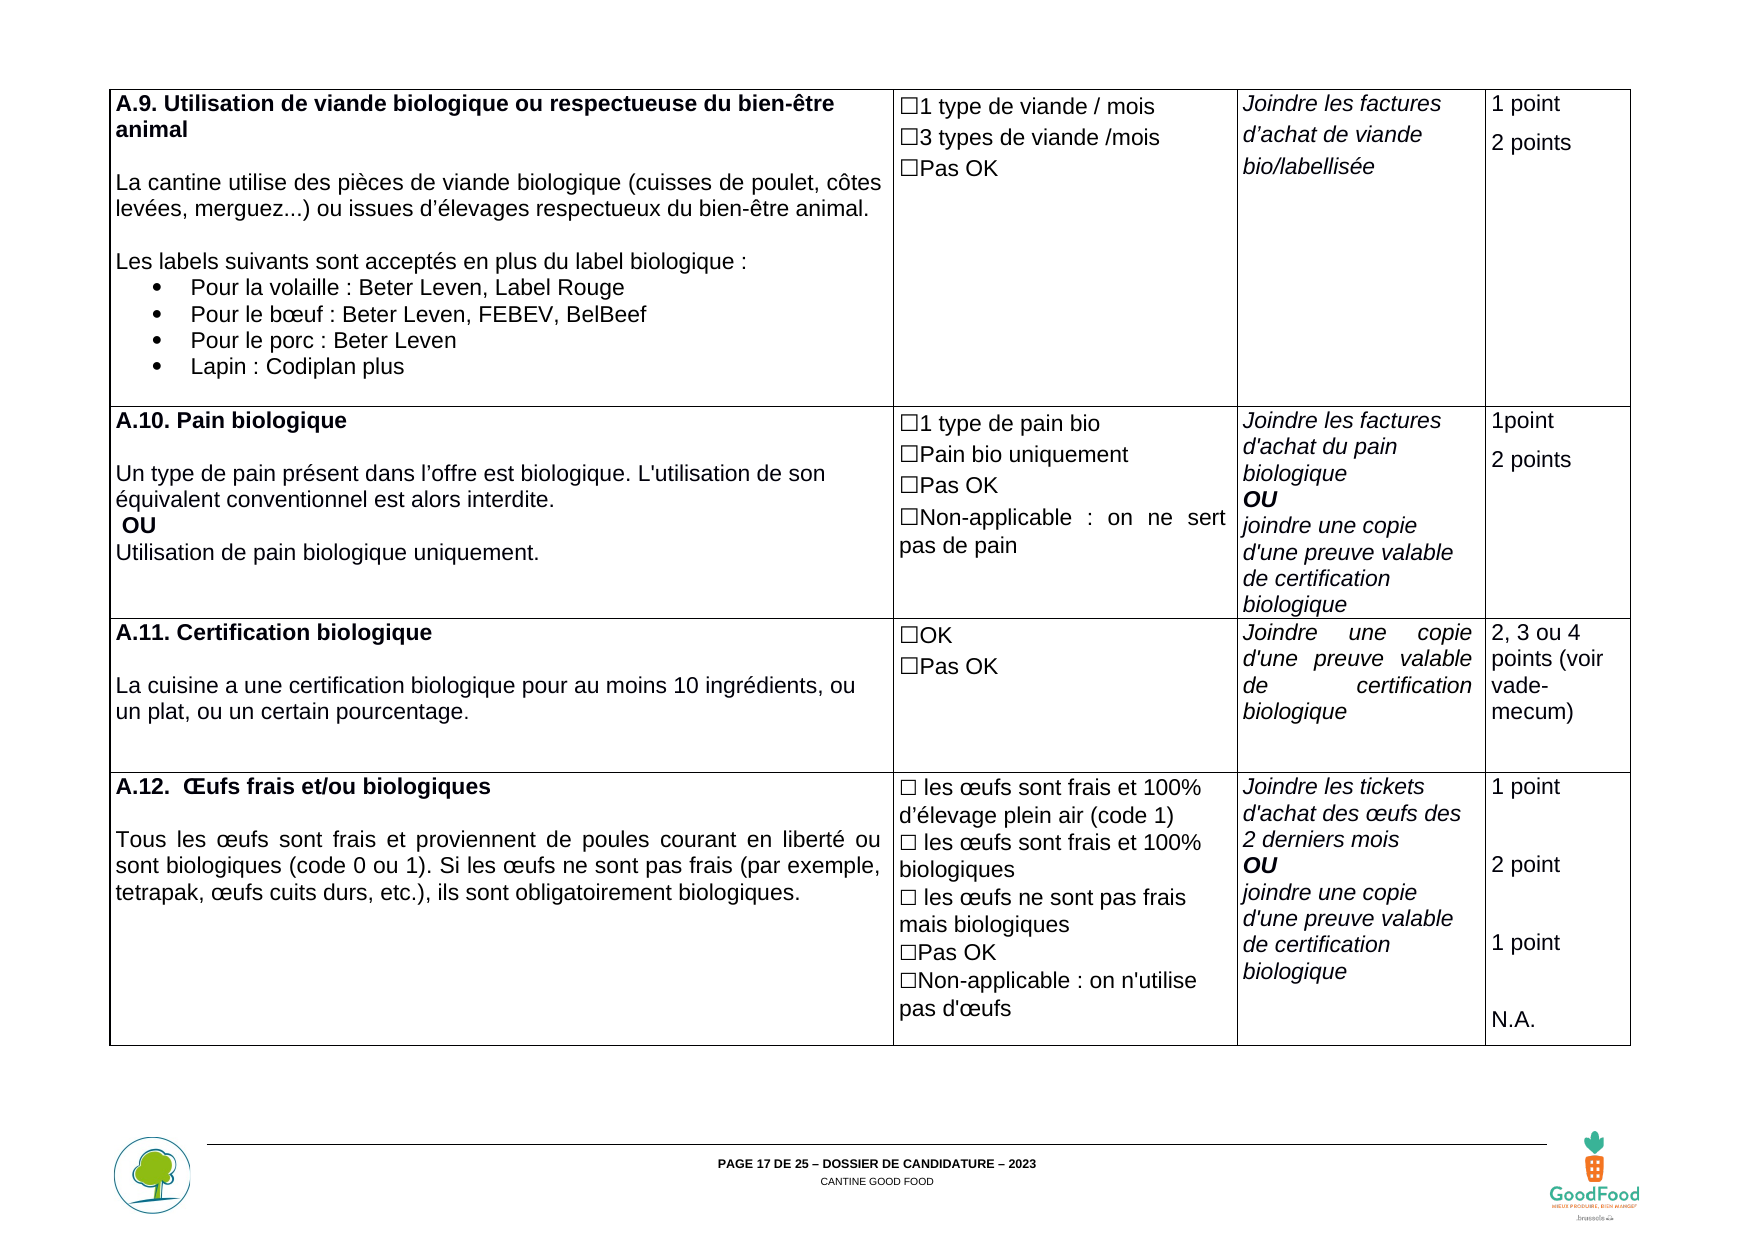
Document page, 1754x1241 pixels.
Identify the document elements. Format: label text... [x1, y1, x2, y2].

table_cell 2, 3 ou 4 points (voir vade-mecum) [1486, 619, 1630, 772]
table_cell 1 point 2 point 1 point N.A. [1486, 773, 1630, 1045]
table_cell 1point 2 points [1486, 407, 1630, 618]
table_header A.9. Utilisation de viande biologique ou respectueuse du bien-être animal La cantine utilise des pièces de viande biologique (cuisses de poulet, côtes levées, merguez...) ou issues d’élevages respectueux du bien-être animal. Les labels suivants sont acceptés en plus du label biologique : Pour la volaille : Beter Leven, Label Rouge Pour le bœuf : Beter Leven, FEBEV, BelBeef Pour le porc : Beter Leven Lapin : Codiplan plus [111, 90, 893, 406]
picture [1545, 1128, 1640, 1221]
table_header 1 point 2 points [1486, 90, 1630, 406]
table_cell Joindre les tickets d'achat des œufs des 2 derniers mois OU joindre une copie d'une preuve valable de certification biologique [1238, 773, 1485, 1045]
table_header 1 type de viande / mois 3 types de viande /mois Pas OK [894, 90, 1237, 406]
table_cell Joindre une copie d'une preuve valable de certification biologique [1238, 619, 1485, 772]
table_cell OK Pas OK [894, 619, 1237, 772]
table_cell A.11. Certification biologique La cuisine a une certification biologique pour au moins 10 ingrédients, ou un plat, ou un certain pourcentage. [111, 619, 893, 772]
table_cell A.12. Œufs frais et/ou biologiques Tous les œufs sont frais et proviennent de poules courant en liberté ou sont biologiques (code 0 ou 1). Si les œufs ne sont pas frais (par exemple, tetrapak, œufs cuits durs, etc.), ils sont obligatoirement biologiques. [111, 773, 893, 1045]
table_cell les œufs sont frais et 100% d’élevage plein air (code 1) les œufs sont frais et 100% biologiques les œufs ne sont pas frais mais biologiques Pas OK Non-applicable : on n'utilise pas d'œufs [894, 773, 1237, 1045]
table_cell A.10. Pain biologique Un type de pain présent dans l’offre est biologique. L'utilisation de son équivalent conventionnel est alors interdite. OU Utilisation de pain biologique uniquement. [111, 407, 893, 618]
table_cell Joindre les factures d'achat du pain biologique OU joindre une copie d'une preuve valable de certification biologique [1238, 407, 1485, 618]
picture [113, 1137, 191, 1214]
table_header Joindre les factures d’achat de viande bio/labellisée [1238, 90, 1485, 406]
table_cell 1 type de pain bio Pain bio uniquement Pas OK Non-applicable : on ne sert pas de pain [894, 407, 1237, 618]
